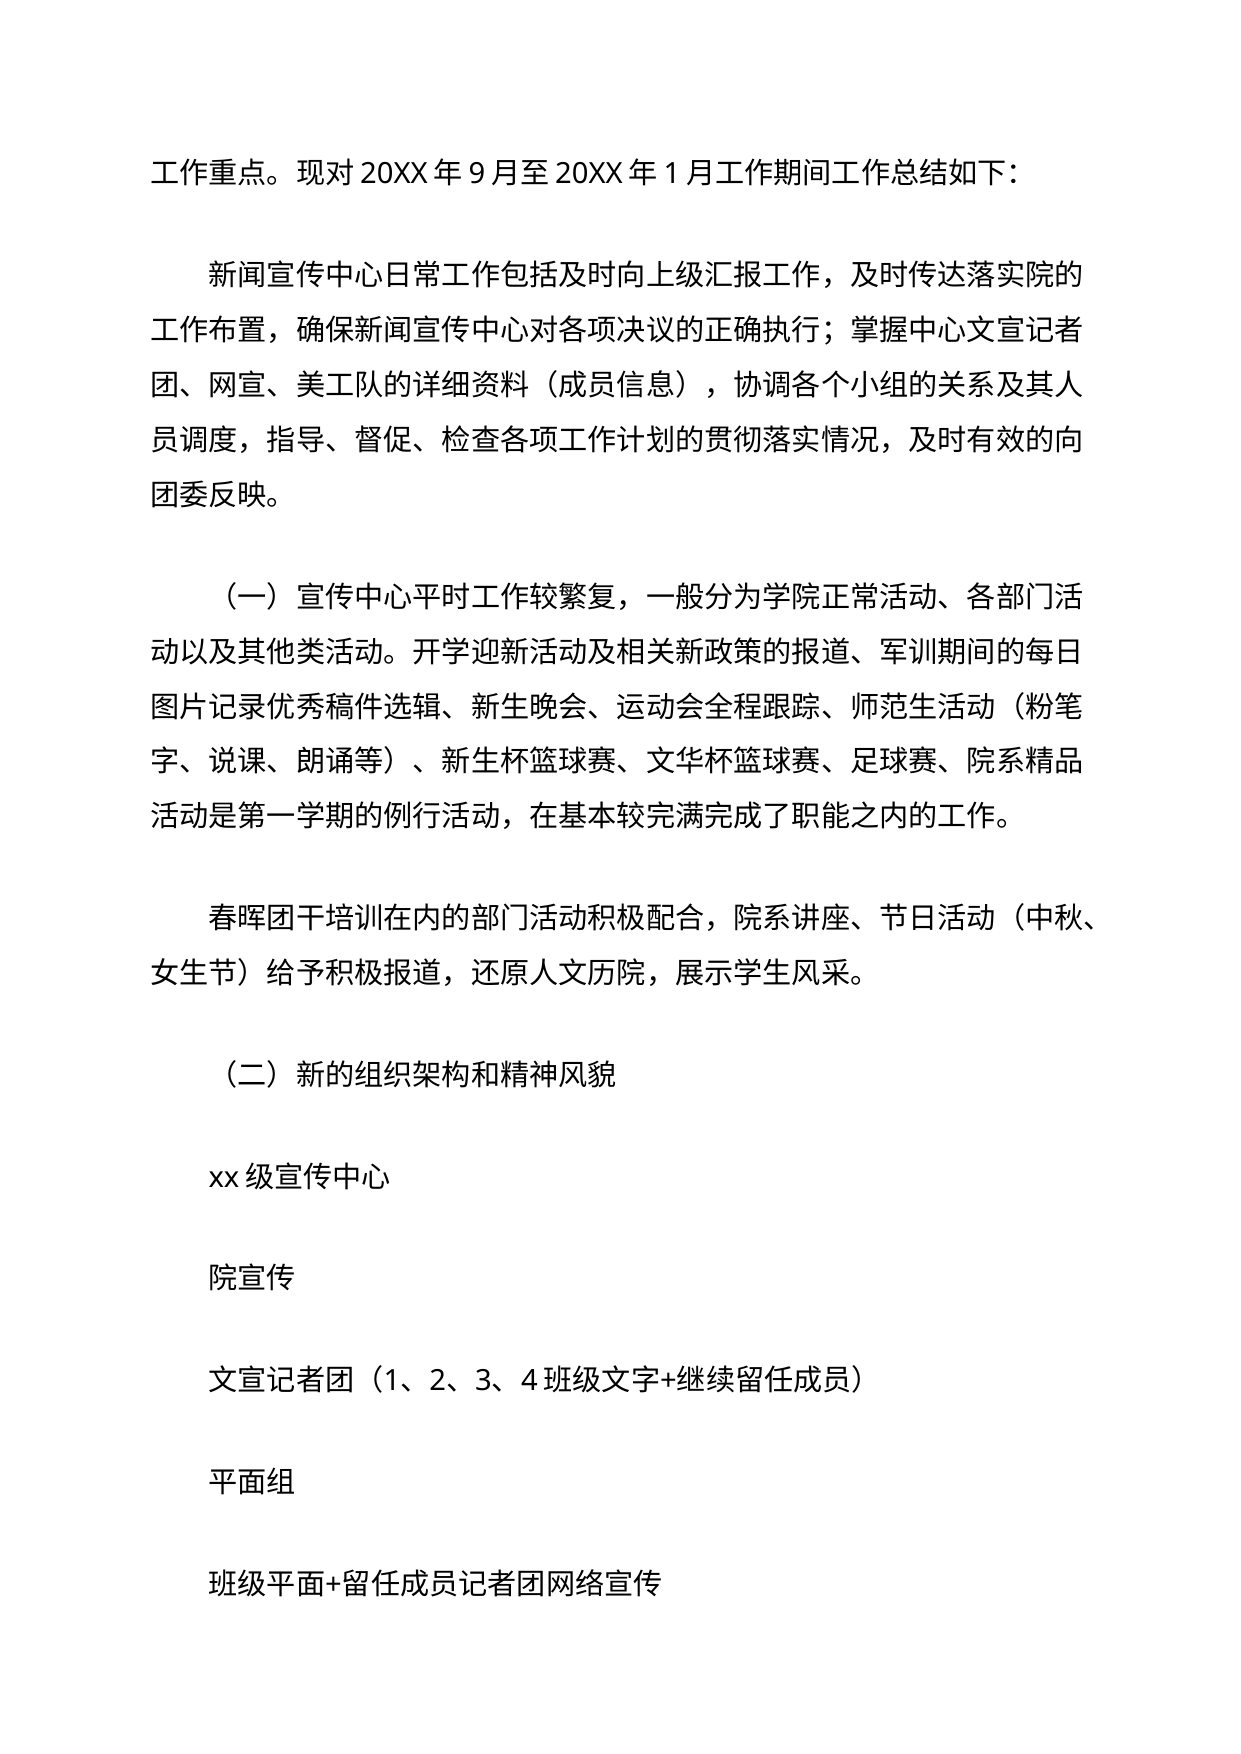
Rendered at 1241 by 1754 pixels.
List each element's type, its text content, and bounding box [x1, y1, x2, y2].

text （二）新的组织架构和精神风貌 [150, 1051, 1090, 1094]
text 文宣记者团（1、2、3、4班级文字+继续留任成员） [150, 1357, 1090, 1399]
text 平面组 [150, 1459, 1090, 1501]
text 新闻宣传中心日常工作包括及时向上级汇报工作，及时传达落实院的工作布置，确保新闻宣传中心对各项决议的正确执行；掌握中心文宣记者团、网宣、美工队的详细资料（成员信息），协调各个小组的关系及其人员调度，指导、督促、检查各项工作计划的贯彻落实情况，及时有效的向团委反映。 [150, 252, 1090, 514]
text （一）宣传中心平时工作较繁复，一般分为学院正常活动、各部门活动以及其他类活动。开学迎新活动及相关新政策的报道、军训期间的每日图片记录优秀稿件选辑、新生晚会、运动会全程跟踪、师范生活动（粉笔字、说课、朗诵等）、新生杯篮球赛、文华杯篮球赛、足球赛、院系精品活动是第一学期的例行活动，在基本较完满完成了职能之内的工作。 [150, 573, 1090, 835]
text xx级宣传中心 [150, 1153, 1090, 1196]
text 班级平面+留任成员记者团网络宣传 [150, 1561, 1090, 1603]
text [150, 150, 1090, 192]
text 春晖团干培训在内的部门活动积极配合，院系讲座、节日活动（中秋、女生节）给予积极报道，还原人文历院，展示学生风采。 [150, 895, 1090, 992]
text 院宣传 [150, 1255, 1090, 1297]
